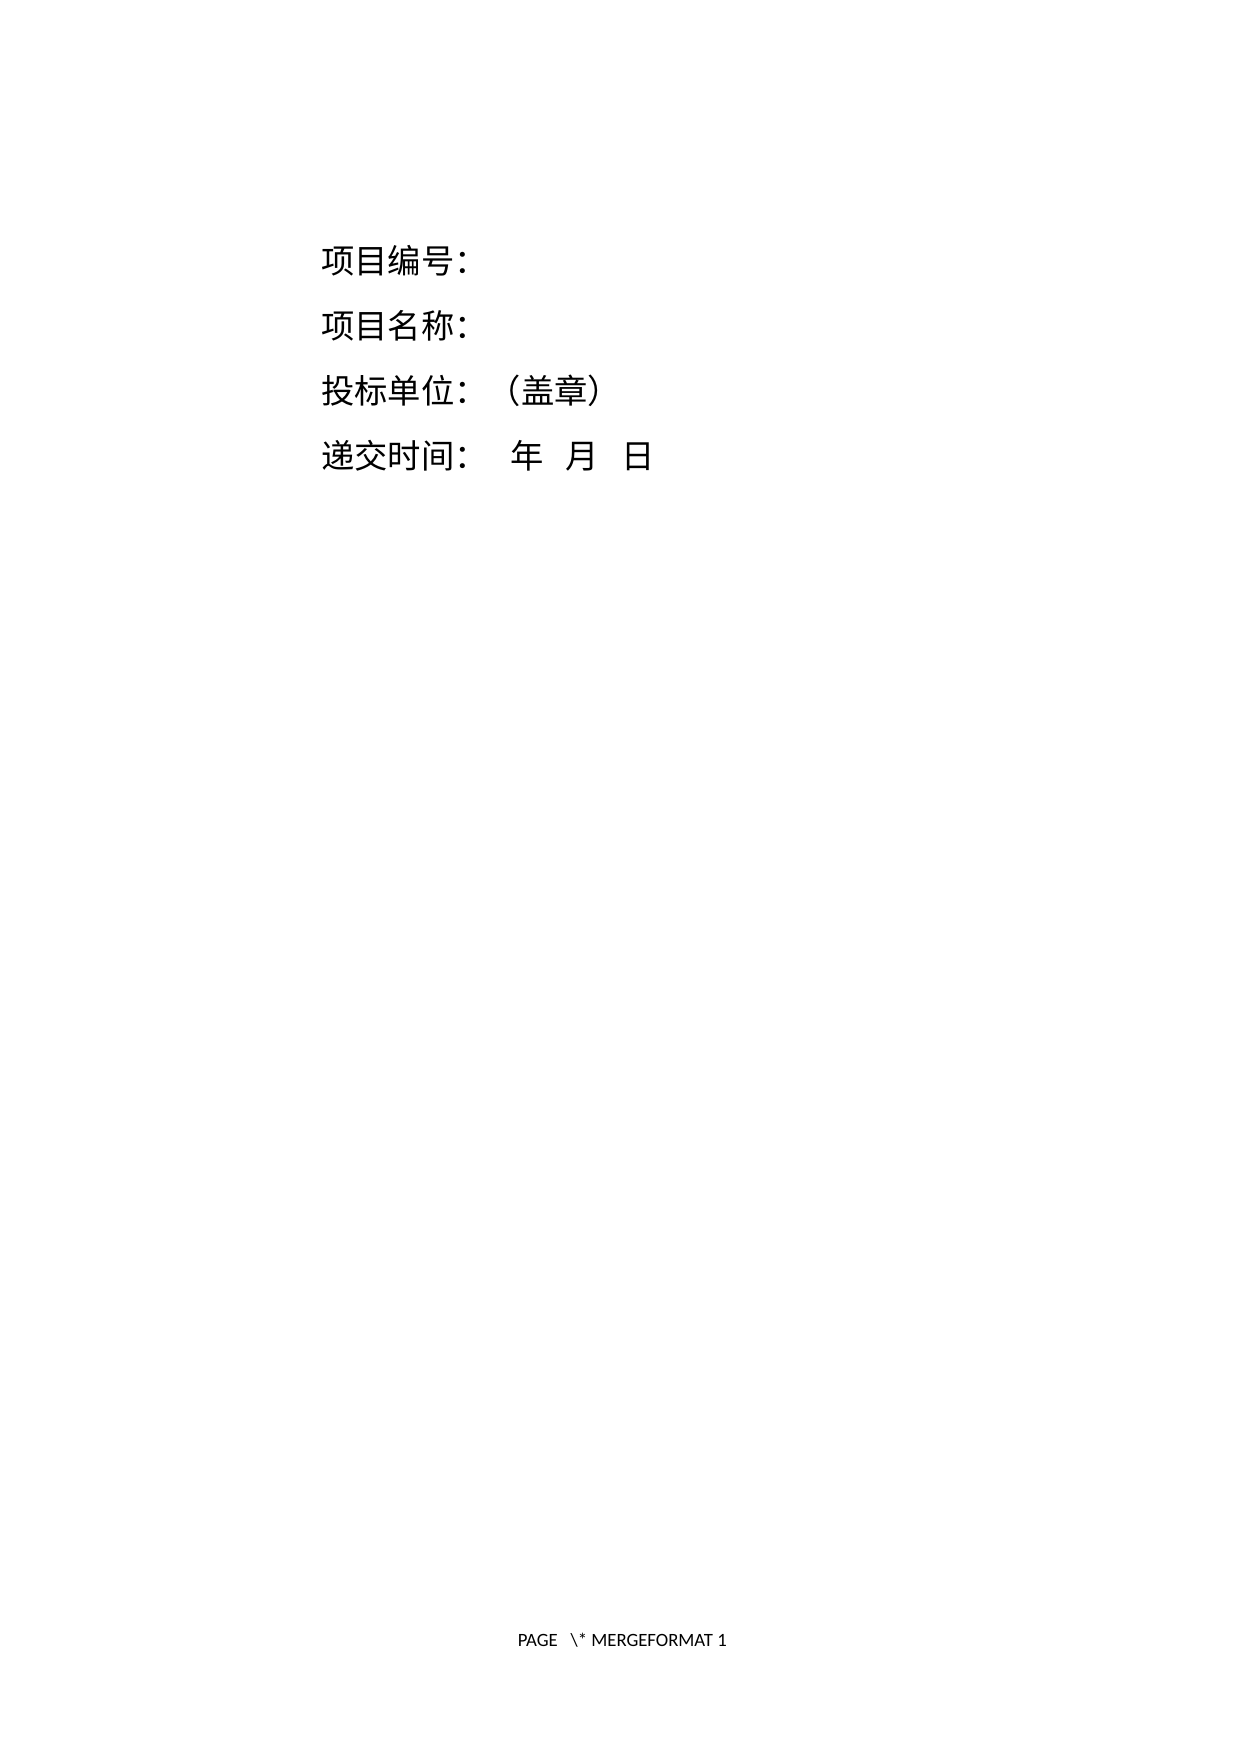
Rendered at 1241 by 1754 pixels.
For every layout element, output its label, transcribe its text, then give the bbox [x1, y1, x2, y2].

text 项目编号： [187, 227, 1053, 292]
text 递交时间： 年 月 日 [187, 422, 1053, 487]
text 项目名称： [187, 292, 1053, 357]
text 投标单位：（盖章） [187, 357, 1053, 422]
